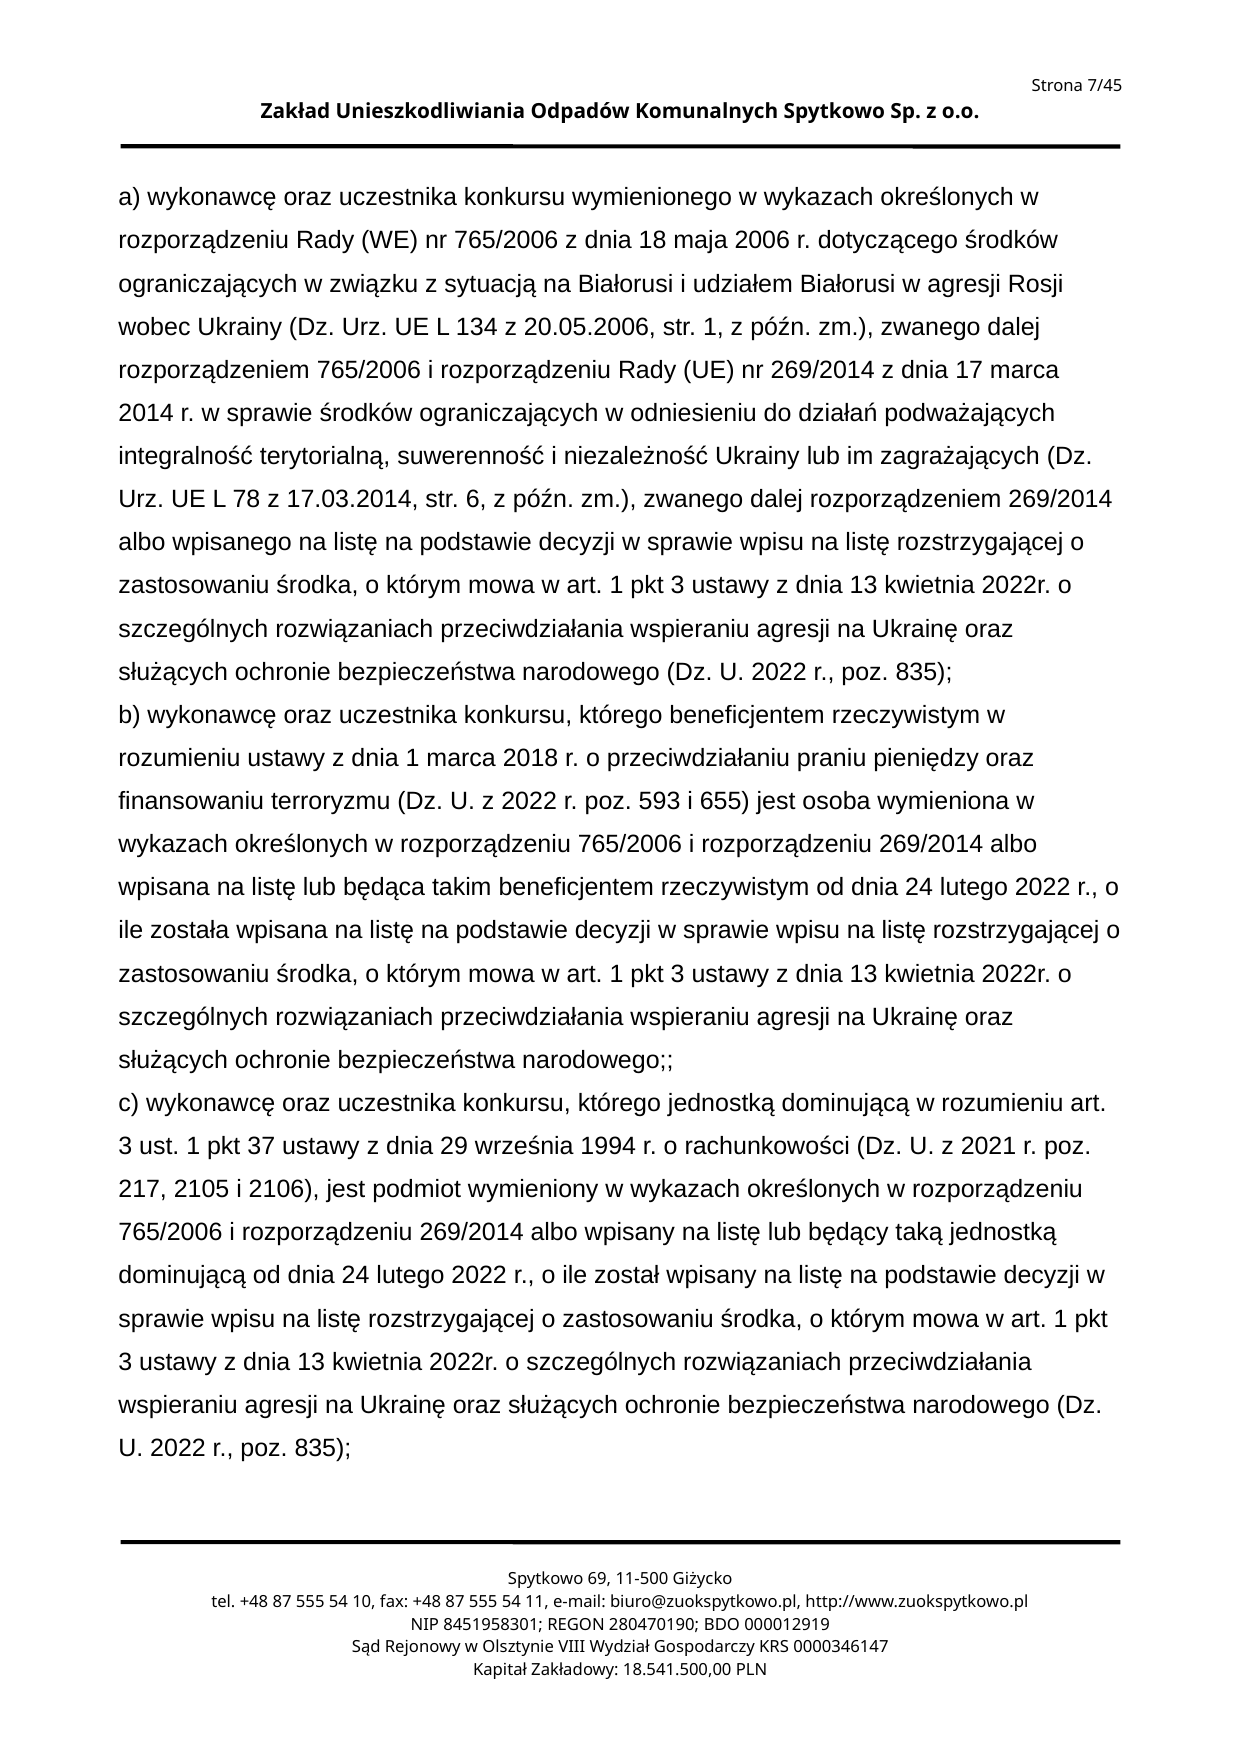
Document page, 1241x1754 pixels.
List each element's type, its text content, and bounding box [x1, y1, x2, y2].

text b) wykonawcę oraz uczestnika konkursu, którego beneficjentem rzeczywistym w rozumieniu ustawy z dnia 1 marca 2018 r. o przeciwdziałaniu praniu pieniędzy oraz finansowaniu terroryzmu (Dz. U. z 2022 r. poz. 593 i 655) jest osoba wymieniona w wykazach określonych w rozporządzeniu 765/2006 i rozporządzeniu 269/2014 albo wpisana na listę lub będąca takim beneficjentem rzeczywistym od dnia 24 lutego 2022 r., o ile została wpisana na listę na podstawie decyzji w sprawie wpisu na listę rozstrzygającej o zastosowaniu środka, o którym mowa w art. 1 pkt 3 ustawy z dnia 13 kwietnia 2022r. o szczególnych rozwiązaniach przeciwdziałania wspieraniu agresji na Ukrainę oraz służących ochronie bezpieczeństwa narodowego;; [118, 700, 1122, 1074]
text a) wykonawcę oraz uczestnika konkursu wymienionego w wykazach określonych w rozporządzeniu Rady (WE) nr 765/2006 z dnia 18 maja 2006 r. dotyczącego środków ograniczających w związku z sytuacją na Białorusi i udziałem Białorusi w agresji Rosji wobec Ukrainy (Dz. Urz. UE L 134 z 20.05.2006, str. 1, z późn. zm.), zwanego dalej rozporządzeniem 765/2006 i rozporządzeniu Rady (UE) nr 269/2014 z dnia 17 marca 2014 r. w sprawie środków ograniczających w odniesieniu do działań podważających integralność terytorialną, suwerenność i niezależność Ukrainy lub im zagrażających (Dz. Urz. UE L 78 z 17.03.2014, str. 6, z późn. zm.), zwanego dalej rozporządzeniem 269/2014 albo wpisanego na listę na podstawie decyzji w sprawie wpisu na listę rozstrzygającej o zastosowaniu środka, o którym mowa w art. 1 pkt 3 ustawy z dnia 13 kwietnia 2022r. o szczególnych rozwiązaniach przeciwdziałania wspieraniu agresji na Ukrainę oraz służących ochronie bezpieczeństwa narodowego (Dz. U. 2022 r., poz. 835); [118, 182, 1122, 686]
text c) wykonawcę oraz uczestnika konkursu, którego jednostką dominującą w rozumieniu art. 3 ust. 1 pkt 37 ustawy z dnia 29 września 1994 r. o rachunkowości (Dz. U. z 2021 r. poz. 217, 2105 i 2106), jest podmiot wymieniony w wykazach określonych w rozporządzeniu 765/2006 i rozporządzeniu 269/2014 albo wpisany na listę lub będący taką jednostką dominującą od dnia 24 lutego 2022 r., o ile został wpisany na listę na podstawie decyzji w sprawie wpisu na listę rozstrzygającej o zastosowaniu środka, o którym mowa w art. 1 pkt 3 ustawy z dnia 13 kwietnia 2022r. o szczególnych rozwiązaniach przeciwdziałania wspieraniu agresji na Ukrainę oraz służących ochronie bezpieczeństwa narodowego (Dz. U. 2022 r., poz. 835); [118, 1088, 1122, 1462]
